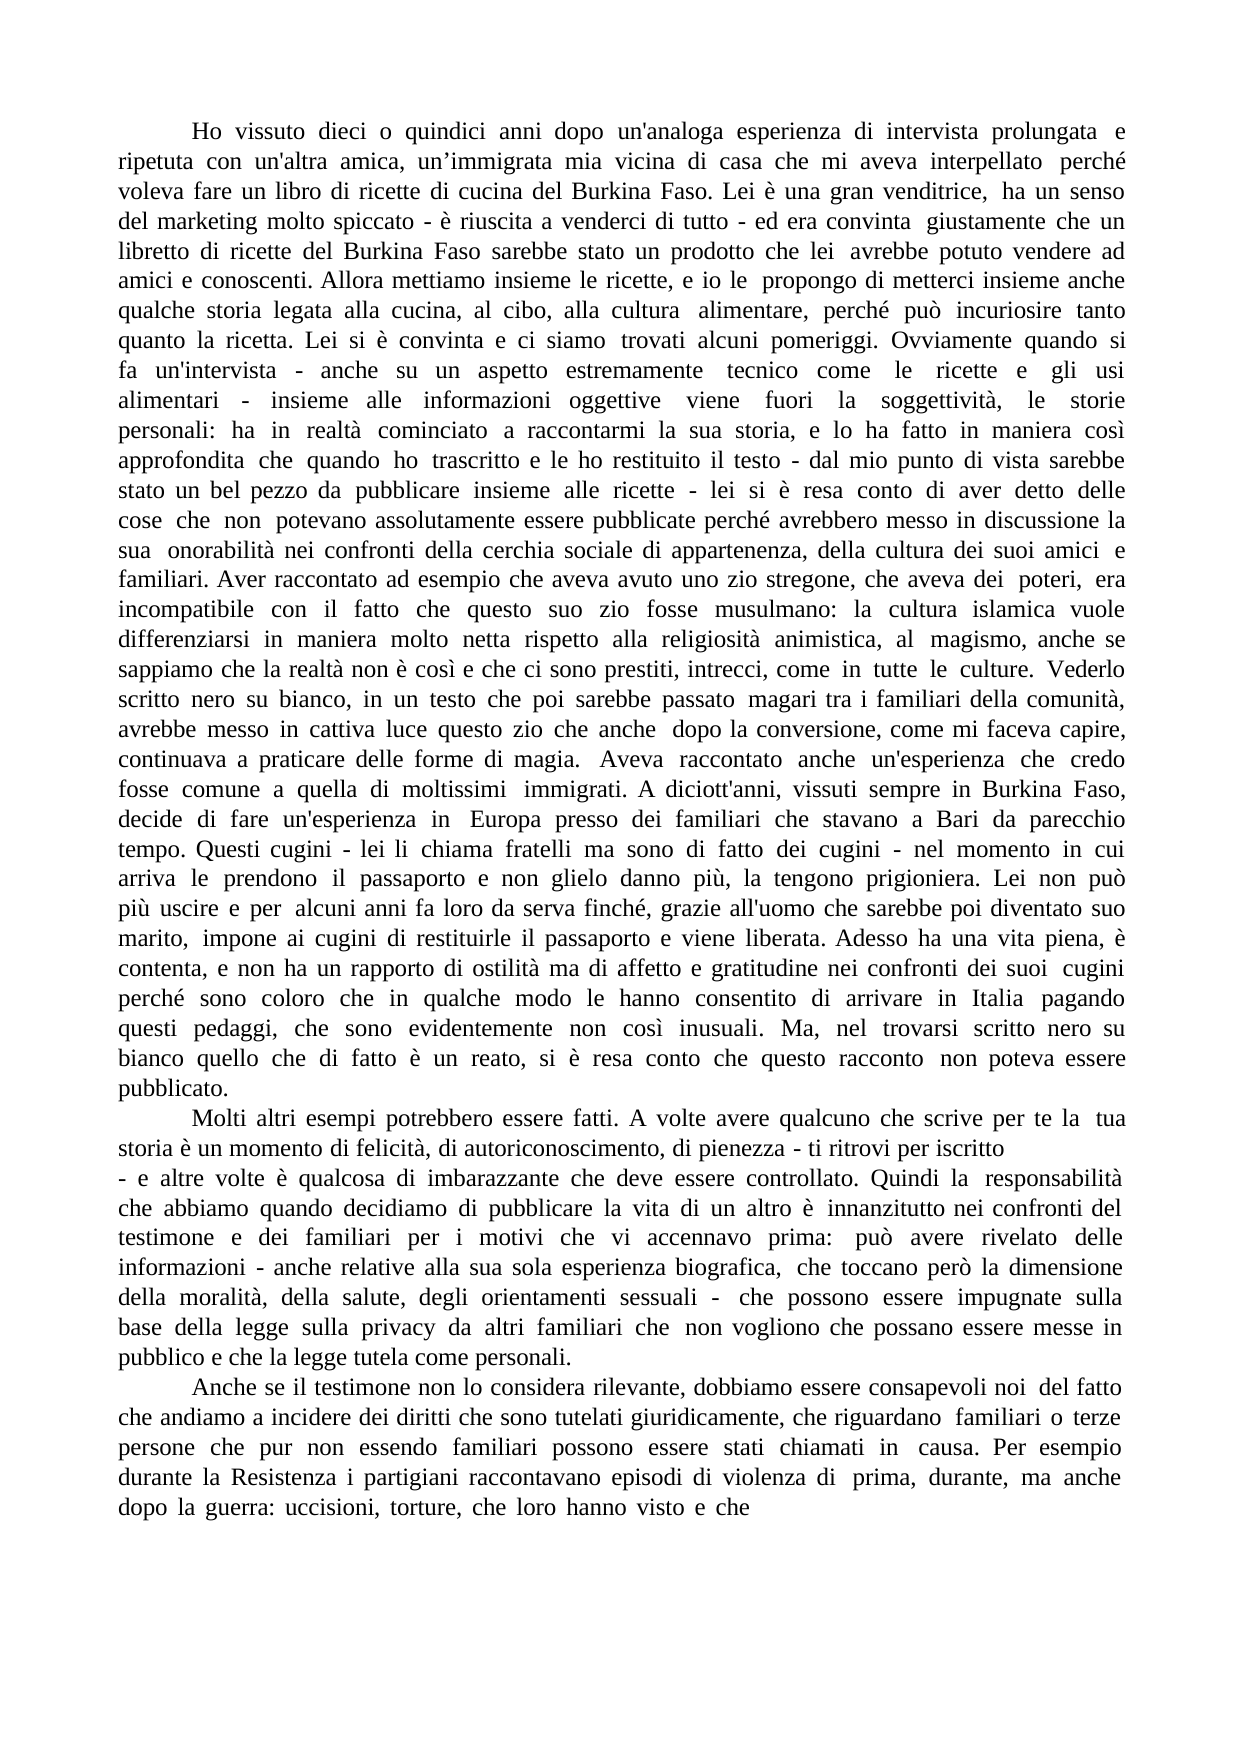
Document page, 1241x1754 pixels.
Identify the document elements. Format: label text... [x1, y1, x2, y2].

text Anche se il testimone non lo considera rilevante, dobbiamo essere consapevoli noi del fatto che andiamo a incidere dei diritti che sono tutelati giuridicamente, che riguardano familiari o terze persone che pur non essendo familiari possono essere stati chiamati in causa. Per esempio durante la Resistenza i partigiani raccontavano episodi di violenza di prima, durante, ma anche dopo la guerra: uccisioni, torture, che loro hanno visto e che [118, 1372, 1122, 1520]
text Ho vissuto dieci o quindici anni dopo un'analoga esperienza di intervista prolungata e ripetuta con un'altra amica, un’immigrata mia vicina di casa che mi aveva interpellato perché voleva fare un libro di ricette di cucina del Burkina Faso. Lei è una gran venditrice, ha un senso del marketing molto spiccato - è riuscita a venderci di tutto - ed era convinta giustamente che un libretto di ricette del Burkina Faso sarebbe stato un prodotto che lei avrebbe potuto vendere ad amici e conoscenti. Allora mettiamo insieme le ricette, e io le propongo di metterci insieme anche qualche storia legata alla cucina, al cibo, alla cultura alimentare, perché può incuriosire tanto quanto la ricetta. Lei si è convinta e ci siamo trovati alcuni pomeriggi. Ovviamente quando si fa un'intervista - anche su un aspetto estremamente tecnico come le ricette e gli usi alimentari - insieme alle informazioni oggettive viene fuori la soggettività, le storie personali: ha in realtà cominciato a raccontarmi la sua storia, e lo ha fatto in maniera così approfondita che quando ho trascritto e le ho restituito il testo - dal mio punto di vista sarebbe stato un bel pezzo da pubblicare insieme alle ricette - lei si è resa conto di aver detto delle cose che non potevano assolutamente essere pubblicate perché avrebbero messo in discussione la sua onorabilità nei confronti della cerchia sociale di appartenenza, della cultura dei suoi amici e familiari. Aver raccontato ad esempio che aveva avuto uno zio stregone, che aveva dei poteri, era incompatibile con il fatto che questo suo zio fosse musulmano: la cultura islamica vuole differenziarsi in maniera molto netta rispetto alla religiosità animistica, al magismo, anche se sappiamo che la realtà non è così e che ci sono prestiti, intrecci, come in tutte le culture. Vederlo scritto nero su bianco, in un testo che poi sarebbe passato magari tra i familiari della comunità, avrebbe messo in cattiva luce questo zio che anche dopo la conversione, come mi faceva capire, continuava a praticare delle forme di magia. Aveva raccontato anche un'esperienza che credo fosse comune a quella di moltissimi immigrati. A diciott'anni, vissuti sempre in Burkina Faso, decide di fare un'esperienza in Europa presso dei familiari che stavano a Bari da parecchio tempo. Questi cugini - lei li chiama fratelli ma sono di fatto dei cugini - nel momento in cui arriva le prendono il passaporto e non glielo danno più, la tengono prigioniera. Lei non può più uscire e per alcuni anni fa loro da serva finché, grazie all'uomo che sarebbe poi diventato suo marito, impone ai cugini di restituirle il passaporto e viene liberata. Adesso ha una vita piena, è contenta, e non ha un rapporto di ostilità ma di affetto e gratitudine nei confronti dei suoi cugini perché sono coloro che in qualche modo le hanno consentito di arrivare in Italia pagando questi pedaggi, che sono evidentemente non così inusuali. Ma, nel trovarsi scritto nero su bianco quello che di fatto è un reato, si è resa conto che questo racconto non poteva essere pubblicato. [118, 116, 1126, 1102]
text - e altre volte è qualcosa di imbarazzante che deve essere controllato. Quindi la responsabilità che abbiamo quando decidiamo di pubblicare la vita di un altro è innanzitutto nei confronti del testimone e dei familiari per i motivi che vi accennavo prima: può avere rivelato delle informazioni - anche relative alla sua sola esperienza biografica, che toccano però la dimensione della moralità, della salute, degli orientamenti sessuali - che possono essere impugnate sulla base della legge sulla privacy da altri familiari che non vogliono che possano essere messe in pubblico e che la legge tutela come personali. [118, 1163, 1123, 1371]
text Molti altri esempi potrebbero essere fatti. A volte avere qualcuno che scrive per te la tua storia è un momento di felicità, di autoriconoscimento, di pienezza - ti ritrovi per iscritto [118, 1103, 1126, 1162]
